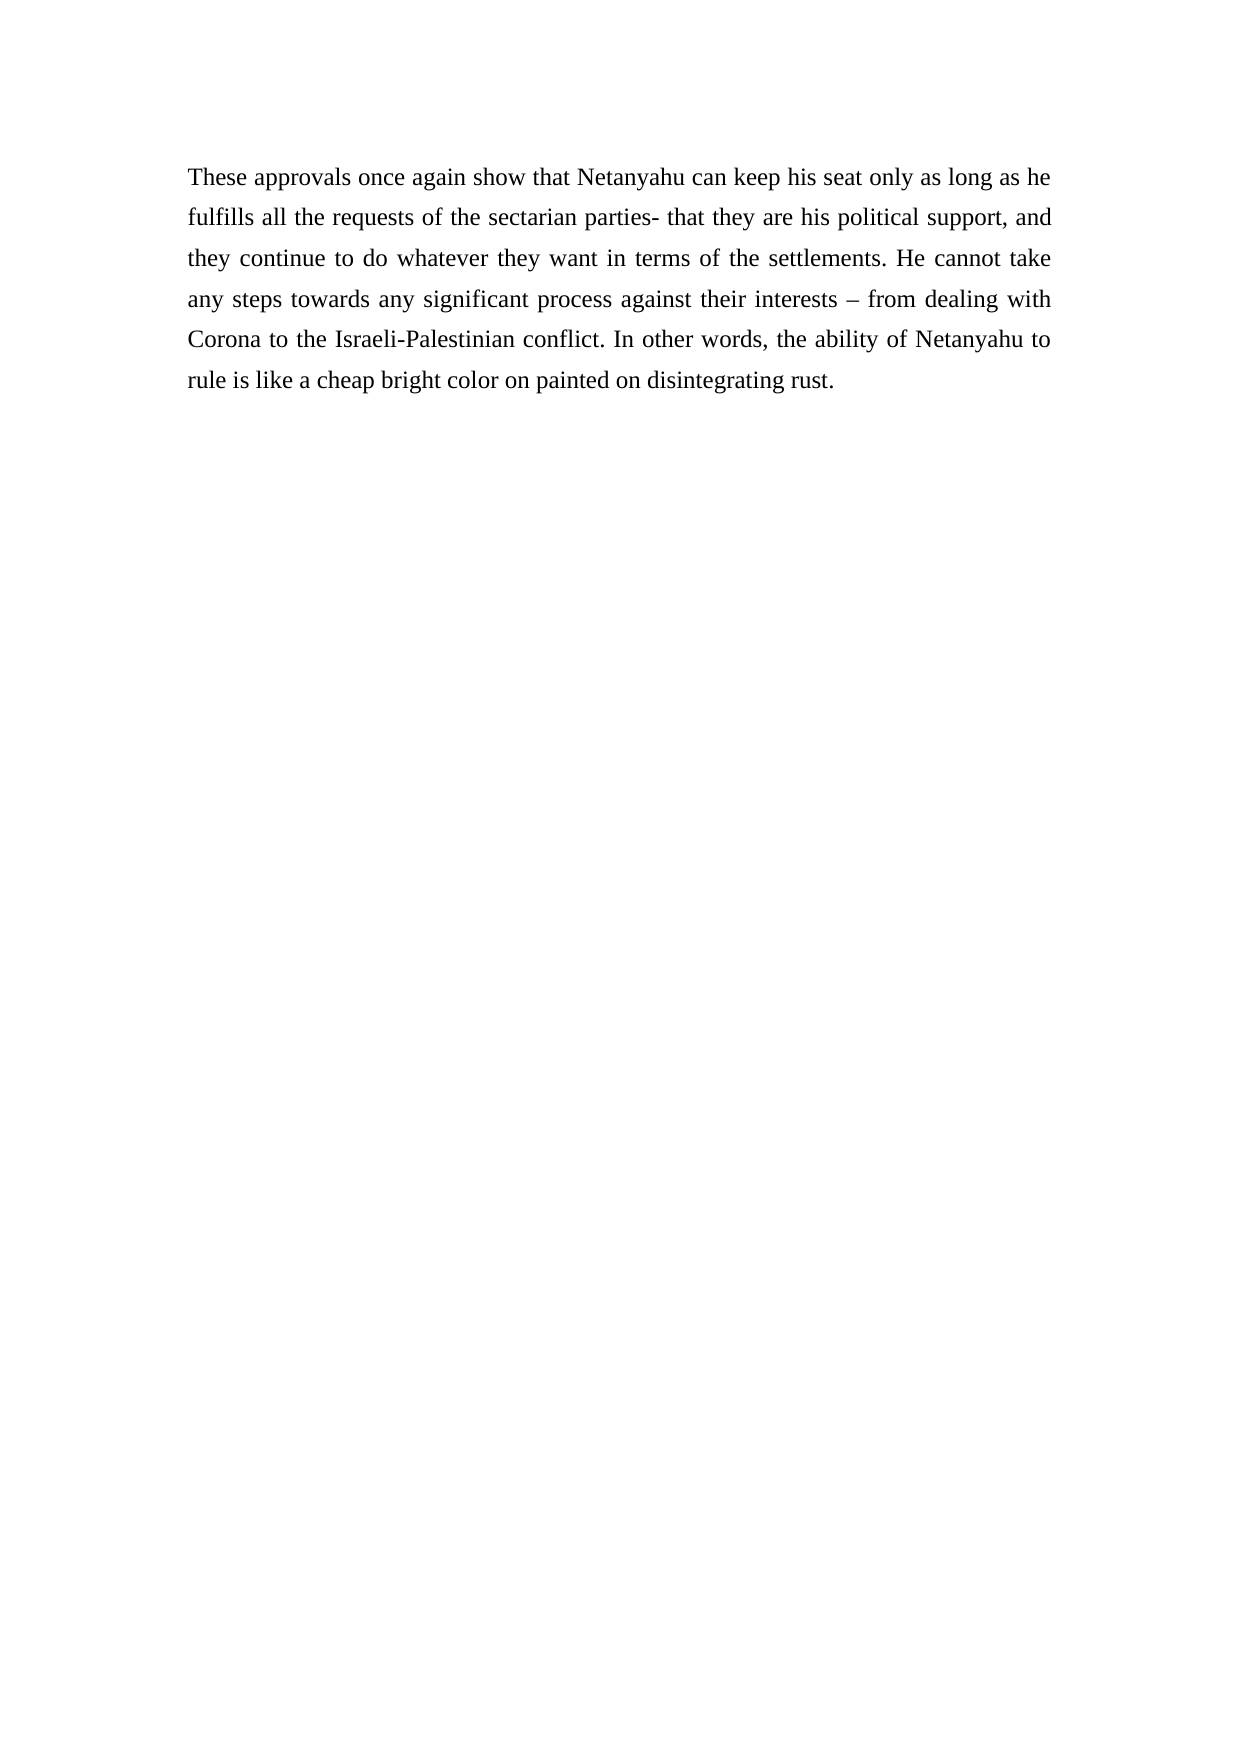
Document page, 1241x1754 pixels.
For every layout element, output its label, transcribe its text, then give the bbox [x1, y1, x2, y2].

text These approvals once again show that Netanyahu can keep his seat only as long as he fulfills all the requests of the sectarian parties- that they are his political support, and they continue to do whatever they want in terms of the settlements. He cannot take any steps towards any significant process against their interests – from dealing with Corona to the Israeli-Palestinian conflict. In other words, the ability of Netanyahu to rule is like a cheap bright color on painted on disintegrating rust. [187, 150, 1053, 394]
